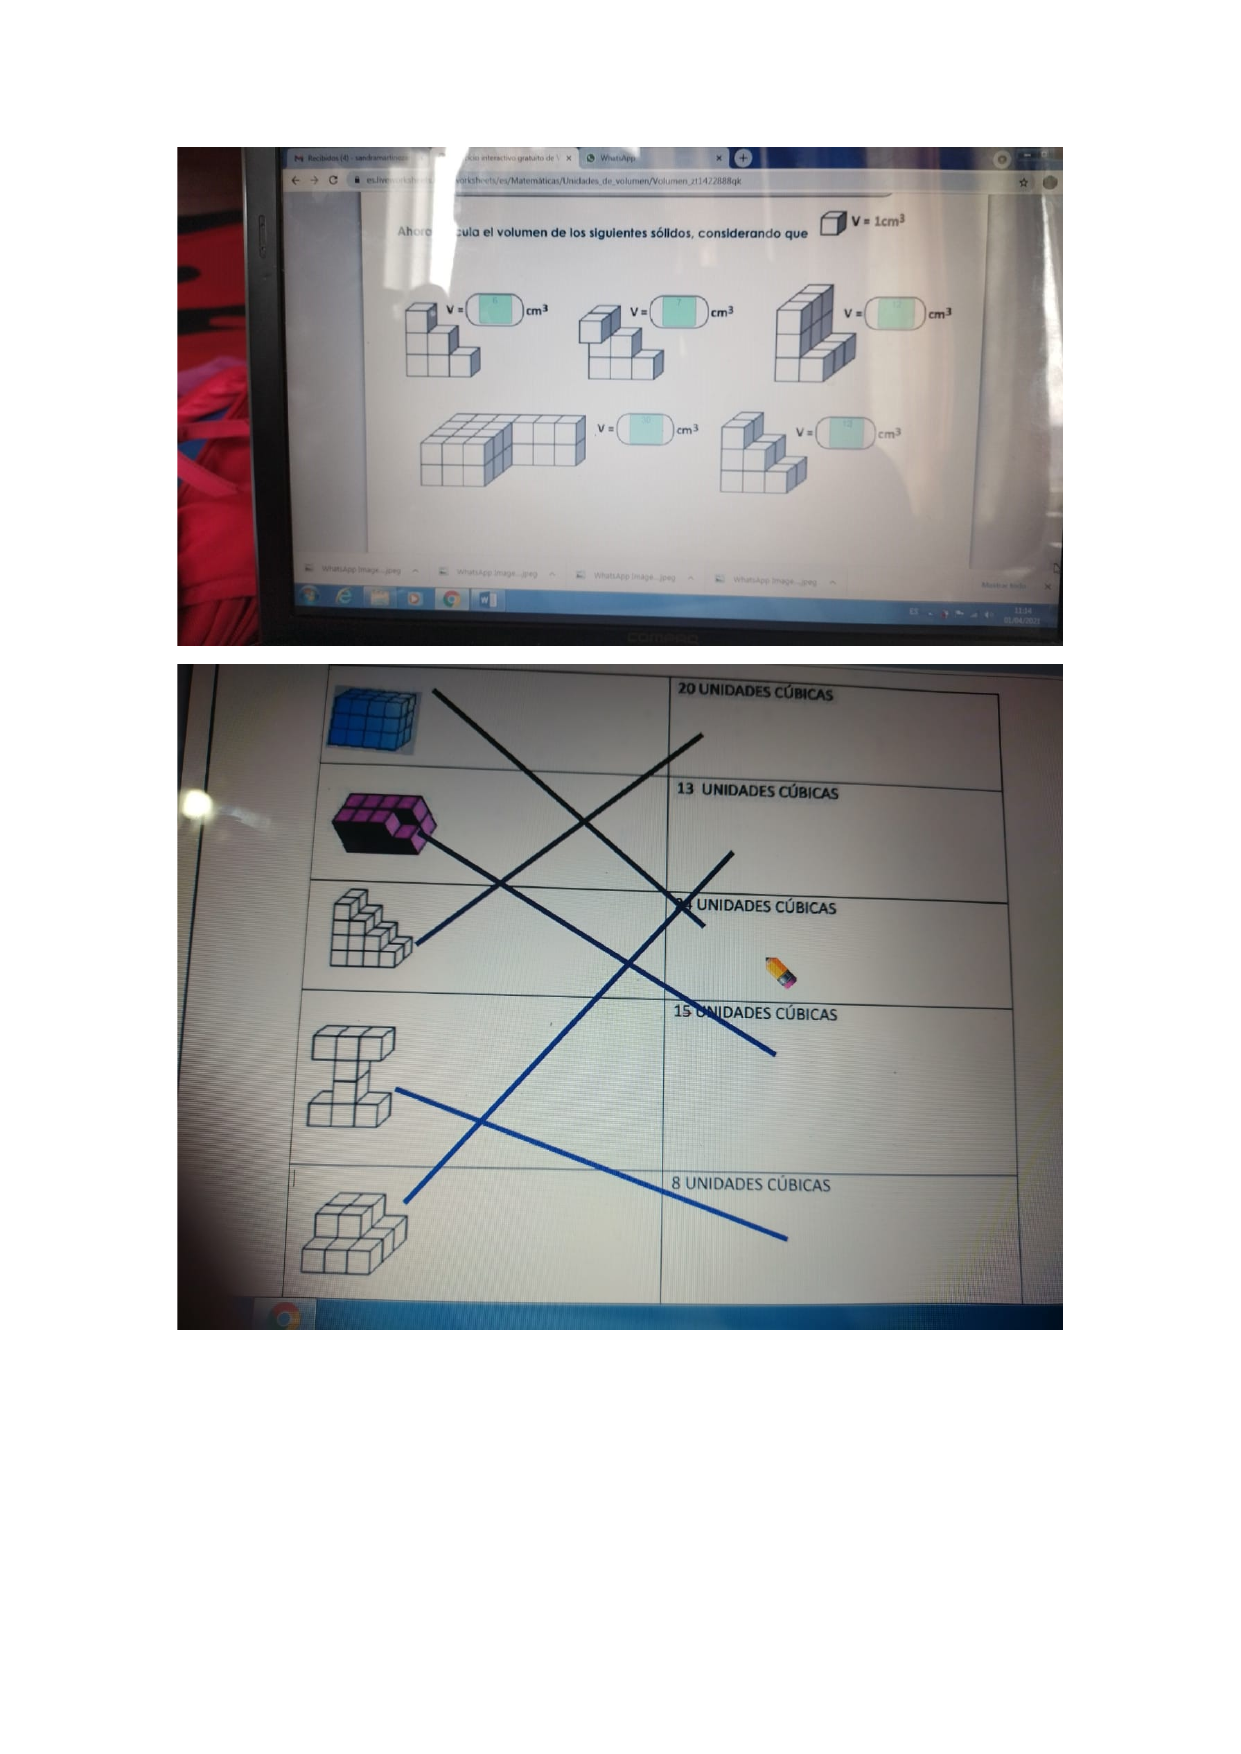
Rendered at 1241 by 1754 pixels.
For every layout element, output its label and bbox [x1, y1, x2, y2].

picture [177, 147, 1063, 646]
picture [177, 664, 1063, 1330]
